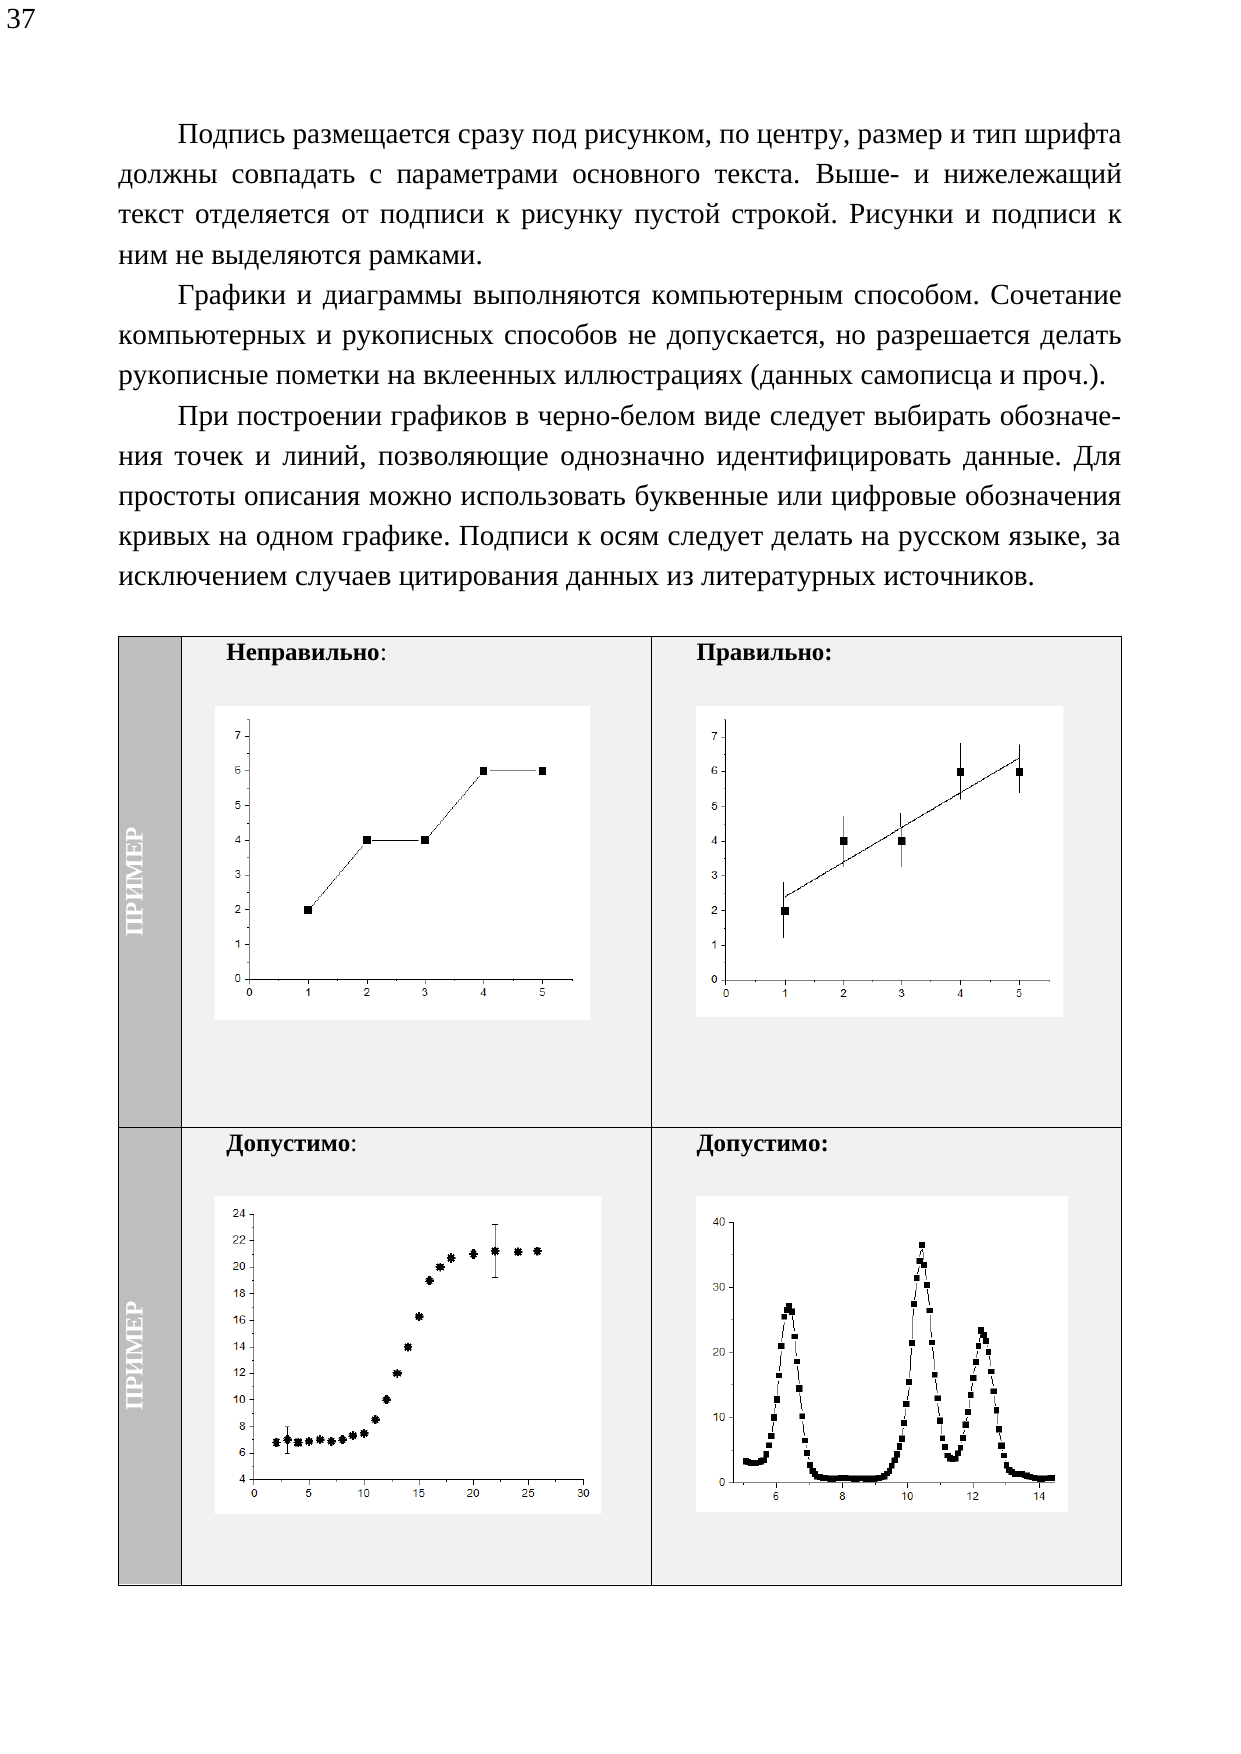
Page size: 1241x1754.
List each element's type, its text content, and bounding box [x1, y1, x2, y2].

picture [214, 706, 591, 1020]
table_header ПРИМЕР [119, 637, 181, 1127]
picture [696, 1196, 1069, 1512]
picture [214, 1196, 602, 1514]
table_header Правильно: [652, 637, 1121, 1127]
table_cell Допустимо: [652, 1128, 1121, 1584]
table_header Неправильно: [182, 637, 651, 1127]
table_cell ПРИМЕР [119, 1128, 181, 1584]
picture [696, 706, 1064, 1017]
text Подпись размещается сразу под рисунком, по центру, размер и тип шрифта должны совпадать с параметрами основного текста. Выше- и нижележащий текст отделяется от подписи к рисунку пустой строкой. Рисунки и подписи к ним не выделяются рамками. [118, 116, 1122, 270]
table_cell Допустимо: [182, 1128, 651, 1584]
text При построении графиков в черно-белом виде следует выбирать обозначе- ния точек и линий, позволяющие однозначно идентифицировать данные. Для простоты описания можно использовать буквенные или цифровые обозначения кривых на одном графике. Подписи к осям следует делать на русском языке, за исключением случаев цитирования данных из литературных источников. [118, 398, 1122, 592]
text Графики и диаграммы выполняются компьютерным способом. Сочетание компьютерных и рукописных способов не допускается, но разрешается делать рукописные пометки на вклеенных иллюстрациях (данных самописца и проч.). [118, 277, 1122, 391]
